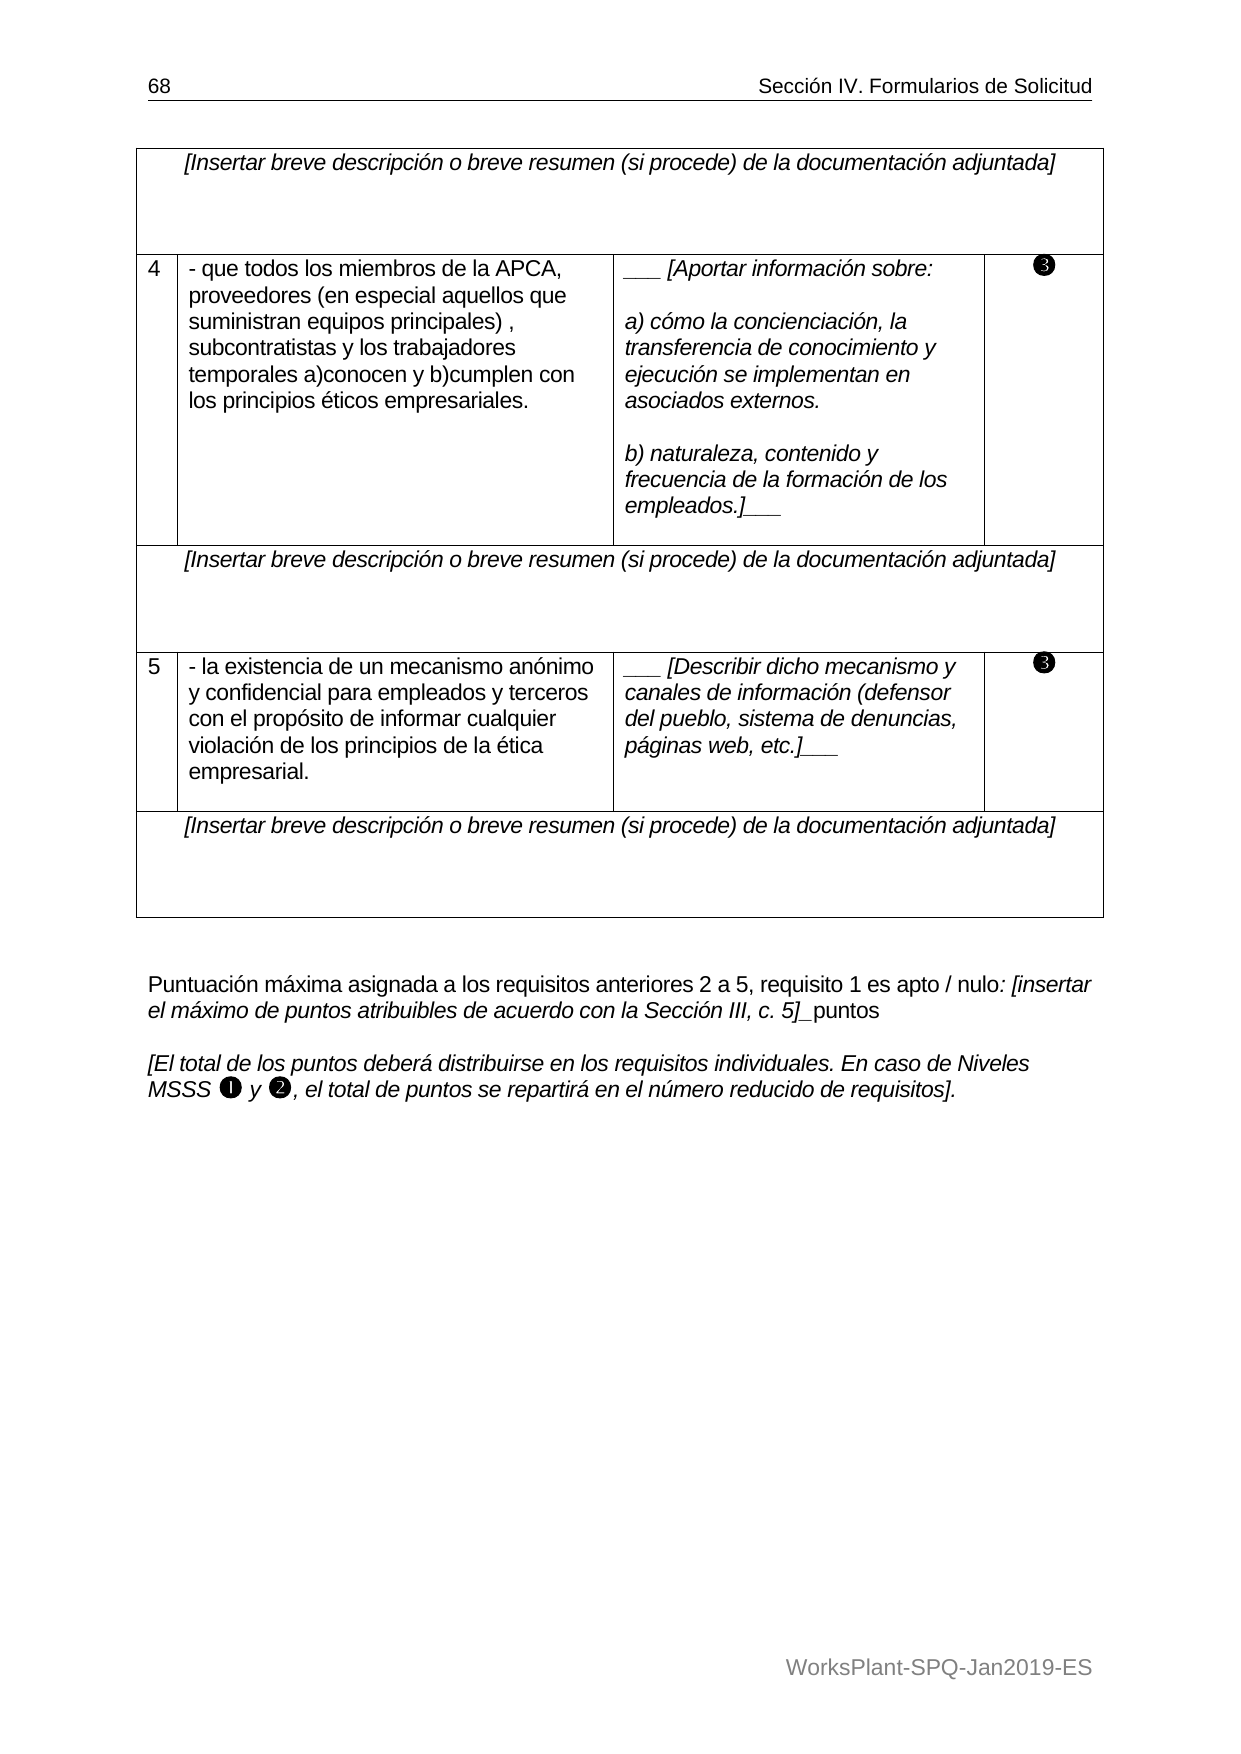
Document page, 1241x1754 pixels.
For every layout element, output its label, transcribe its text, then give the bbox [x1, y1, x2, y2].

table_cell 4 [137, 255, 177, 545]
table_cell [Insertar breve descripción o breve resumen (si procede) de la documentación adjuntada] [137, 149, 1103, 254]
table_cell ___ [Describir dicho mecanismo y canales de información (defensor del pueblo, sistema de denuncias, páginas web, etc.]___ [614, 653, 984, 811]
list [El total de los puntos deberá distribuirse en los requisitos individuales. En caso de Niveles MSSS y , el total de puntos se repartirá en el número reducido de requisitos]. [148, 1050, 1092, 1104]
table_cell [985, 255, 1103, 545]
table_cell - que todos los miembros de la APCA, proveedores (en especial aquellos que suministran equipos principales) , subcontratistas y los trabajadores temporales a)conocen y b)cumplen con los principios éticos empresariales. [178, 255, 613, 545]
table_cell [Insertar breve descripción o breve resumen (si procede) de la documentación adjuntada] [137, 812, 1103, 917]
list Puntuación máxima asignada a los requisitos anteriores 2 a 5, requisito 1 es apto / nulo: [insertar el máximo de puntos atribuibles de acuerdo con la Sección III, c. 5]_puntos [148, 971, 1092, 1024]
table_cell ___ [Aportar información sobre: a) cómo la concienciación, la transferencia de conocimiento y ejecución se implementan en asociados externos. b) naturaleza, contenido y frecuencia de la formación de los empleados.]___ [614, 255, 984, 545]
table_cell 5 [137, 653, 177, 811]
table_cell [Insertar breve descripción o breve resumen (si procede) de la documentación adjuntada] [137, 546, 1103, 652]
table_cell [985, 653, 1103, 811]
table_cell - la existencia de un mecanismo anónimo y confidencial para empleados y terceros con el propósito de informar cualquier violación de los principios de la ética empresarial. [178, 653, 613, 811]
